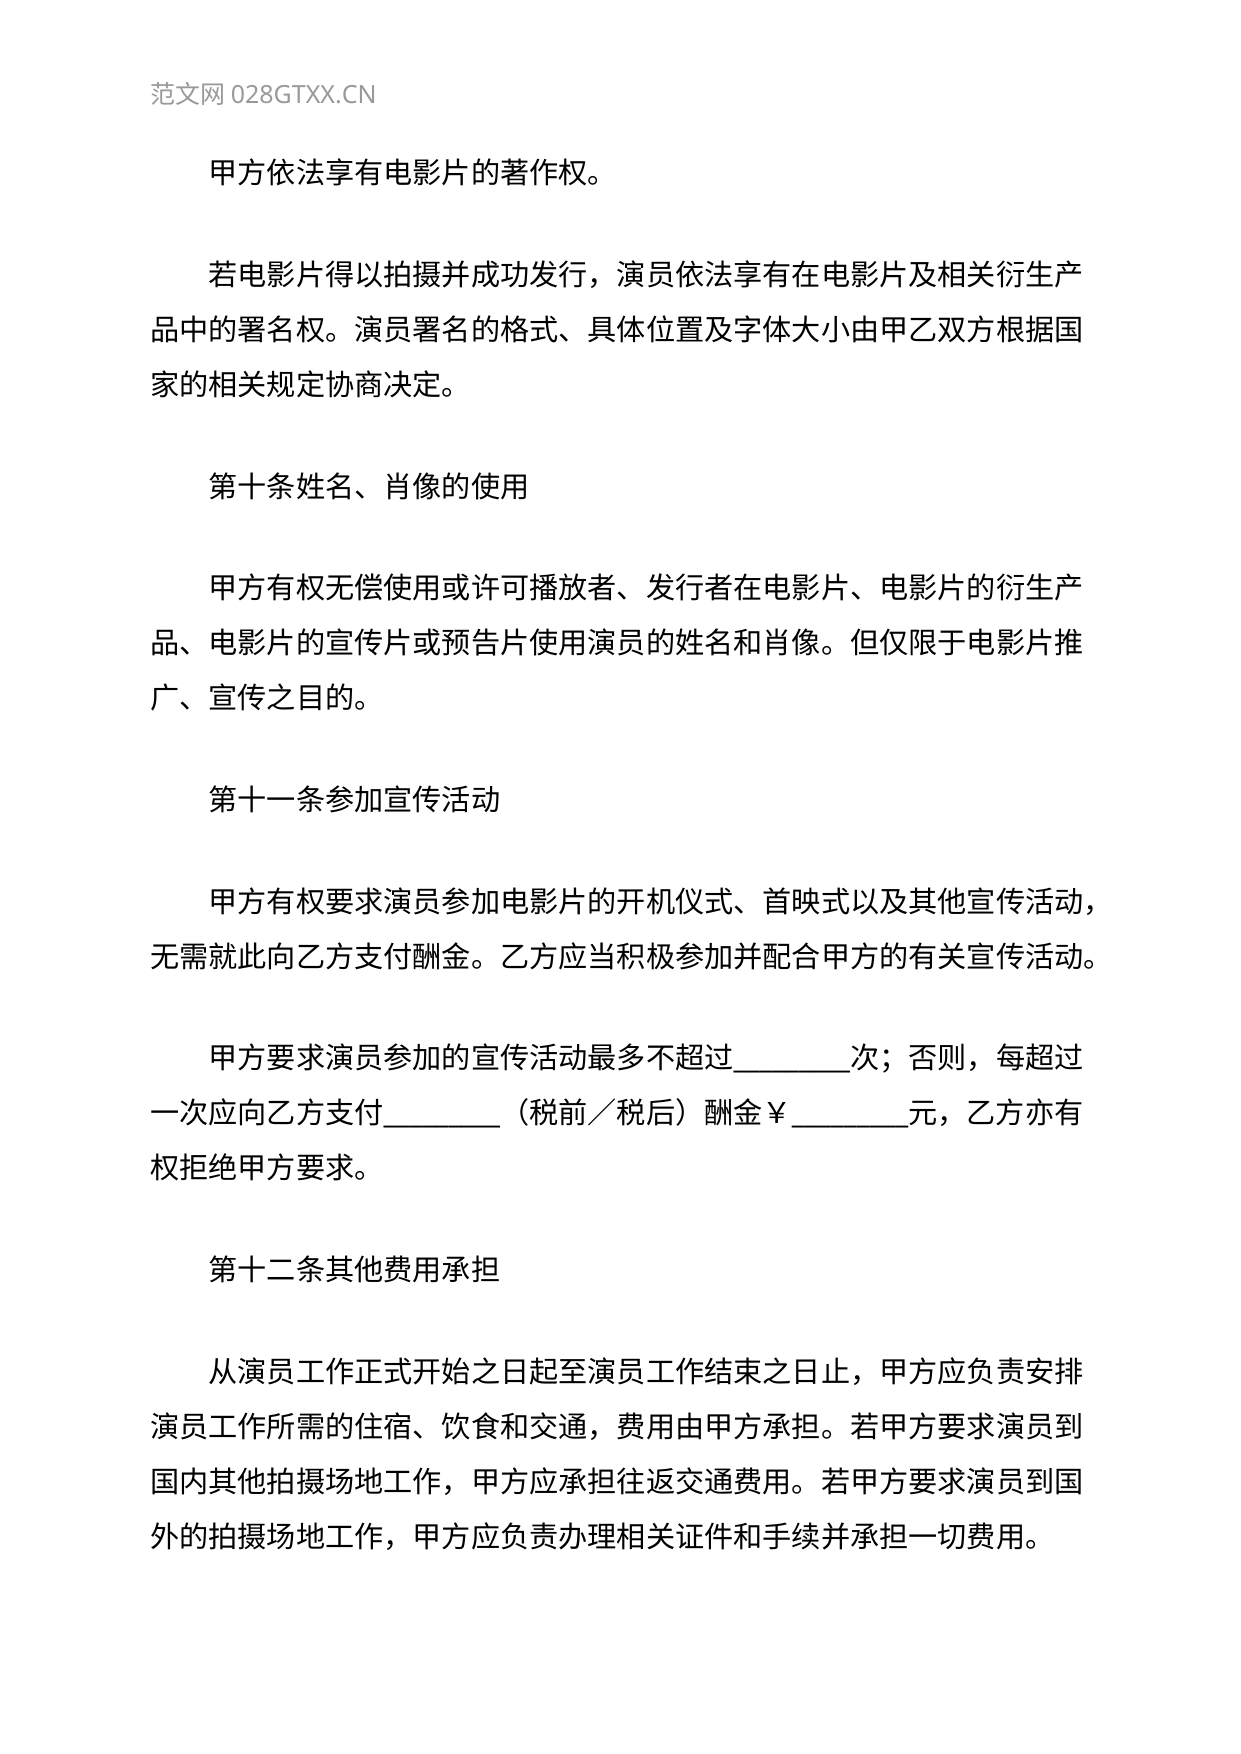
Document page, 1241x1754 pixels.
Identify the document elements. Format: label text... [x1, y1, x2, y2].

text 甲方有权无偿使用或许可播放者、发行者在电影片、电影片的衍生产品、电影片的宣传片或预告片使用演员的姓名和肖像。但仅限于电影片推广、宣传之目的。 [150, 565, 1090, 717]
text 甲方有权要求演员参加电影片的开机仪式、首映式以及其他宣传活动，无需就此向乙方支付酬金。乙方应当积极参加并配合甲方的有关宣传活动。 [150, 878, 1090, 976]
text 甲方依法享有电影片的著作权。 [150, 150, 1090, 192]
text 从演员工作正式开始之日起至演员工作结束之日止，甲方应负责安排演员工作所需的住宿、饮食和交通，费用由甲方承担。若甲方要求演员到国内其他拍摄场地工作，甲方应承担往返交通费用。若甲方要求演员到国外的拍摄场地工作，甲方应负责办理相关证件和手续并承担一切费用。 [150, 1349, 1090, 1556]
text 第十条姓名、肖像的使用 [150, 463, 1090, 506]
text 甲方要求演员参加的宣传活动最多不超过_________次；否则，每超过一次应向乙方支付_________（税前／税后）酬金￥_________元，乙方亦有权拒绝甲方要求。 [150, 1035, 1090, 1187]
text 若电影片得以拍摄并成功发行，演员依法享有在电影片及相关衍生产品中的署名权。演员署名的格式、具体位置及字体大小由甲乙双方根据国家的相关规定协商决定。 [150, 252, 1090, 404]
text 第十一条参加宣传活动 [150, 777, 1090, 819]
text 第十二条其他费用承担 [150, 1247, 1090, 1289]
